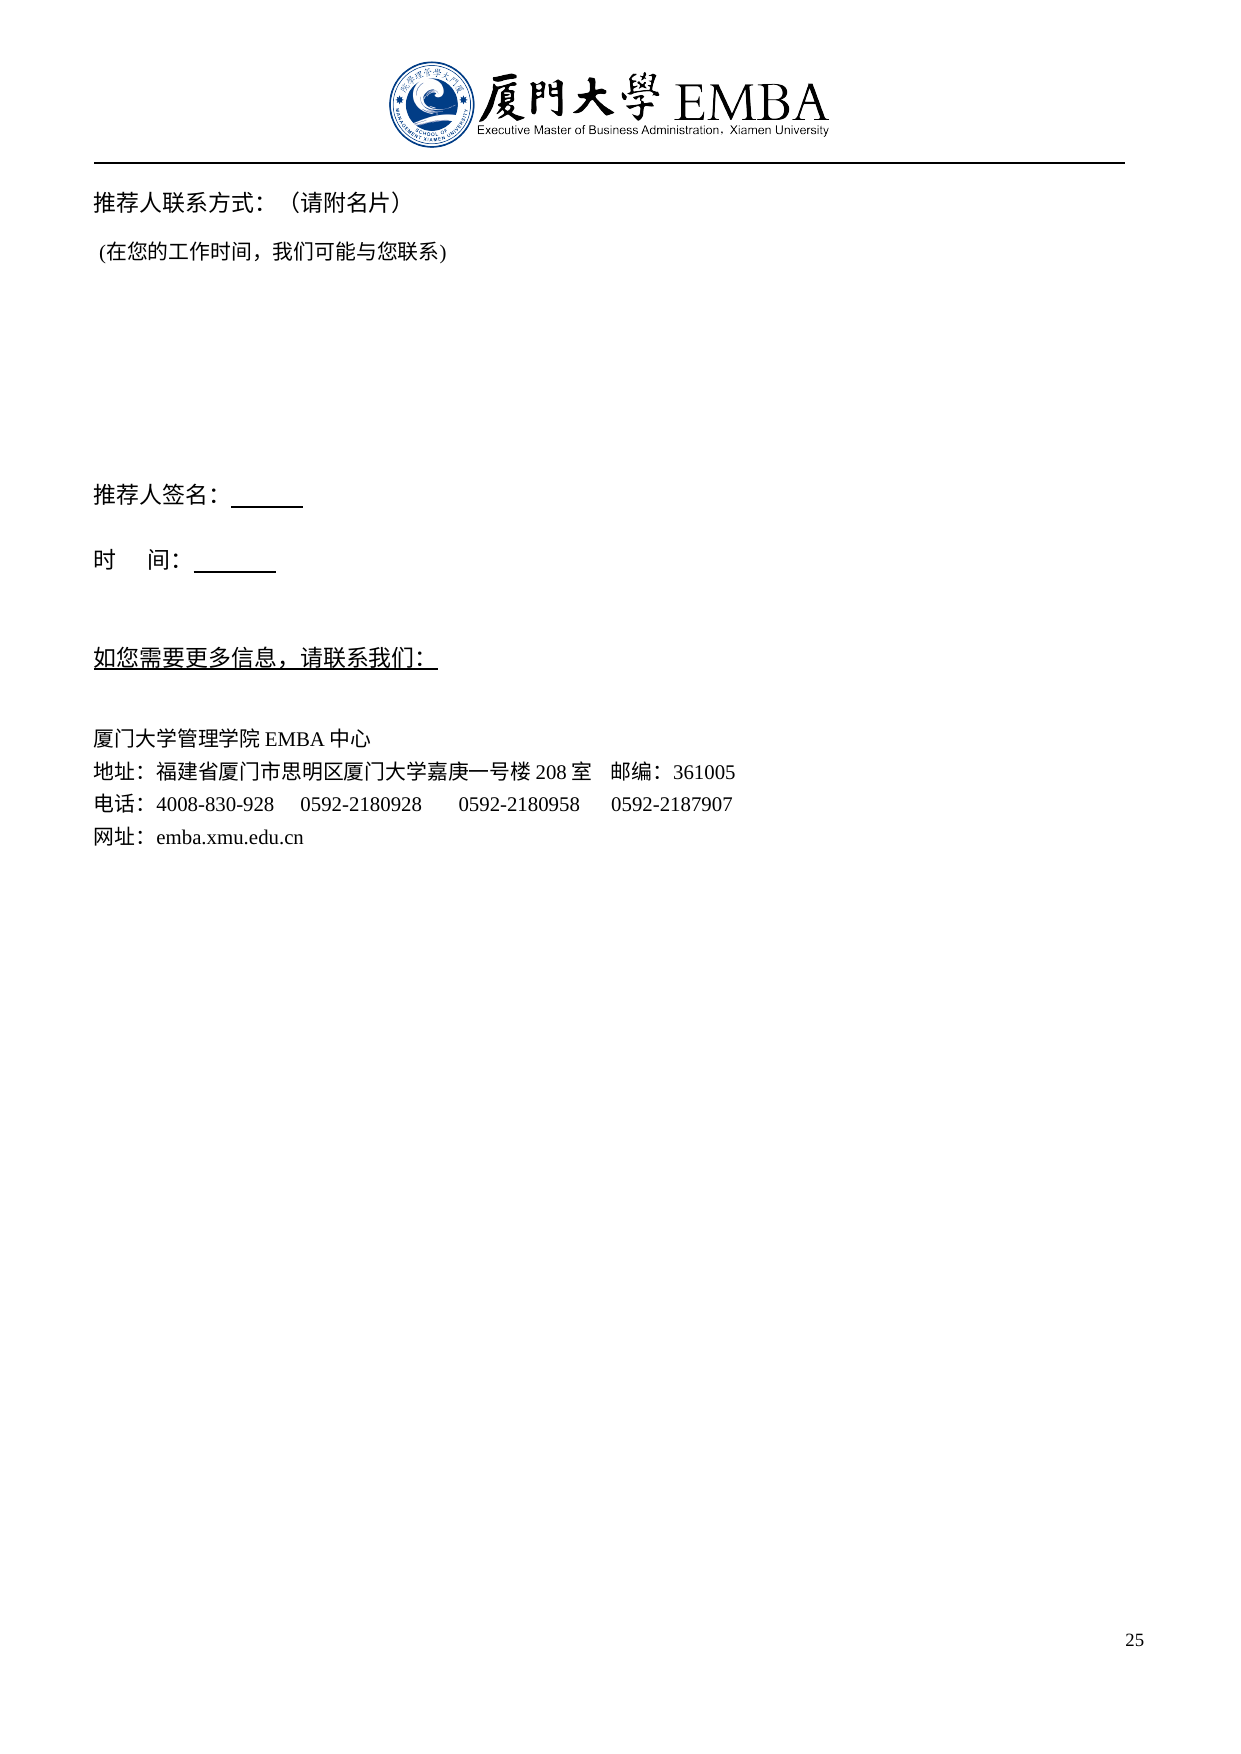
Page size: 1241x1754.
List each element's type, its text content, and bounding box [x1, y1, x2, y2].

text 时 间： [94, 526, 1144, 591]
text (在您的工作时间，我们可能与您联系) [94, 234, 1144, 266]
text 如您需要更多信息，请联系我们： [94, 624, 1125, 689]
text 推荐人签名： [94, 461, 381, 526]
text 地址：福建省厦门市思明区厦门大学嘉庚一号楼208室 邮编：361005 [94, 754, 1144, 786]
text 厦门大学管理学院EMBA中心 [94, 721, 1144, 754]
text 推荐人联系方式：（请附名片） [94, 169, 1144, 234]
text 网址：emba.xmu.edu.cn [94, 819, 1144, 851]
picture [332, 48, 886, 161]
text 电话：4008-830-928 0592-2180928 0592-2180958 0592-2187907 [94, 786, 1144, 819]
